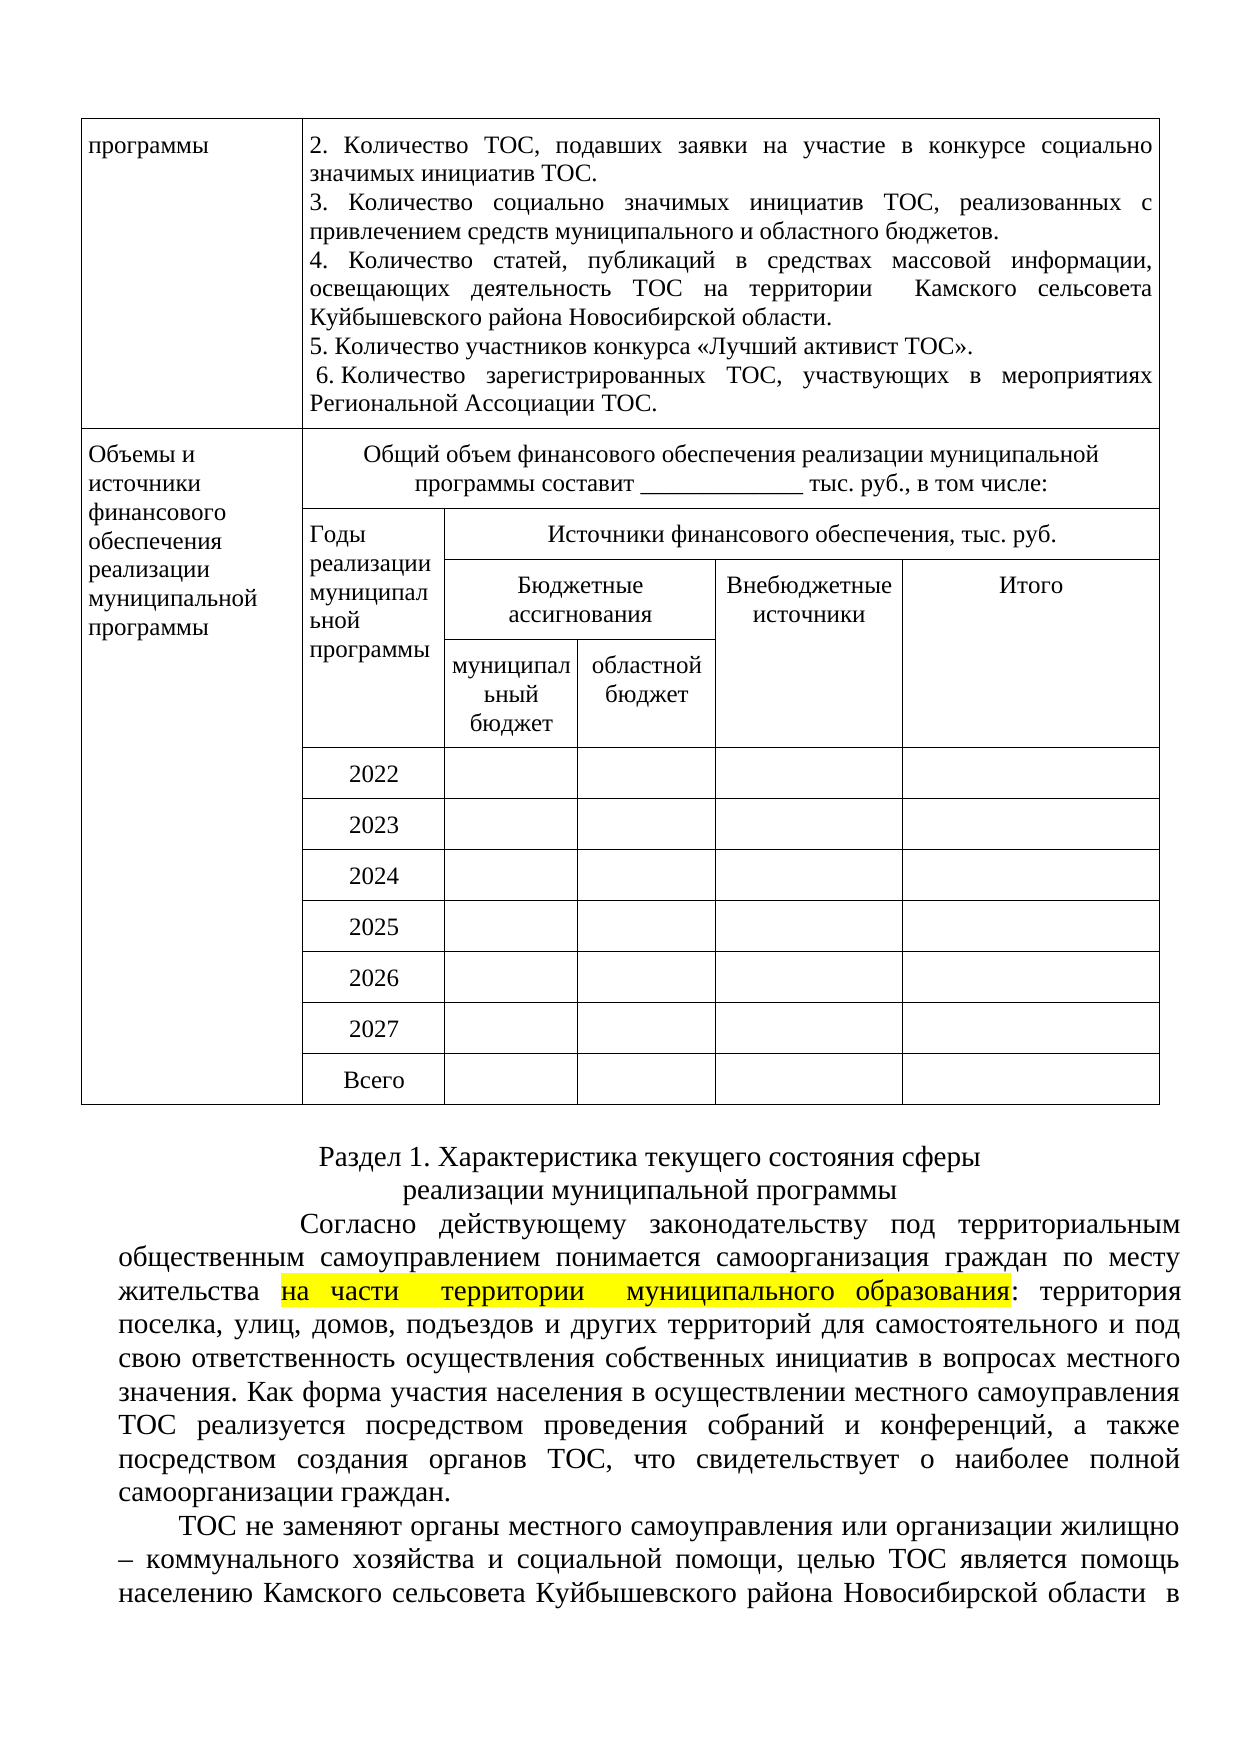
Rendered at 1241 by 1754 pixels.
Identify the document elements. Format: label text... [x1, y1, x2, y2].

table_cell [903, 799, 1159, 849]
table_cell [716, 850, 902, 900]
table_cell [578, 748, 715, 798]
table_cell [445, 1003, 577, 1053]
table_cell [578, 1003, 715, 1053]
table_cell 2024 [303, 850, 444, 900]
table_cell [716, 952, 902, 1002]
table_cell 2023 [303, 799, 444, 849]
table_cell [445, 952, 577, 1002]
table_cell Источники финансового обеспечения, тыс. руб. [445, 509, 1159, 559]
text реализации муниципальной программы [118, 1172, 1181, 1206]
table_cell Годы реализации муниципальной программы [303, 509, 444, 747]
table_cell Бюджетные ассигнования [445, 560, 715, 638]
table_cell [578, 952, 715, 1002]
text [118, 1508, 1181, 1608]
table_cell [578, 799, 715, 849]
table_cell Объемы и источники финансового обеспечения реализации муниципальной программы [82, 429, 302, 1104]
table_cell Итого [903, 560, 1159, 747]
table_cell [82, 119, 302, 428]
table_cell областной бюджет [578, 640, 715, 747]
table_cell Общий объем финансового обеспечения реализации муниципальной программы составит _____________ тыс. руб., в том числе: [303, 429, 1159, 508]
table_cell [445, 1054, 577, 1104]
table_cell [445, 799, 577, 849]
table_cell 2022 [303, 748, 444, 798]
table_cell [578, 850, 715, 900]
table_cell муниципальный бюджет [445, 640, 577, 747]
table_cell 2025 [303, 901, 444, 951]
table_cell [903, 952, 1159, 1002]
table_cell [903, 850, 1159, 900]
table_cell [716, 1054, 902, 1104]
table_cell [716, 901, 902, 951]
table_cell [903, 748, 1159, 798]
table_cell [716, 1003, 902, 1053]
table_cell 2026 [303, 952, 444, 1002]
table_cell [903, 1054, 1159, 1104]
table_cell [578, 901, 715, 951]
text Согласно действующему законодательству под территориальным общественным самоуправлением понимается самоорганизация граждан по месту жительства на части территории муниципального образования: территория поселка, улиц, домов, подъездов и других территорий для самостоятельного и под свою ответственность осуществления собственных инициатив в вопросах местного значения. Как форма участия населения в осуществлении местного самоуправления ТОС реализуется посредством проведения собраний и конференций, а также посредством создания органов ТОС, что свидетельствует о наиболее полной самоорганизации граждан. [118, 1206, 1181, 1508]
table_cell [445, 901, 577, 951]
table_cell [303, 119, 1159, 428]
table_cell Всего [303, 1054, 444, 1104]
table_cell [445, 748, 577, 798]
table_cell [445, 850, 577, 900]
table_cell 2027 [303, 1003, 444, 1053]
table_cell [716, 799, 902, 849]
table_cell [903, 901, 1159, 951]
text Раздел 1. Характеристика текущего состояния сферы [118, 1139, 1181, 1172]
table_cell [578, 1054, 715, 1104]
table_cell [716, 748, 902, 798]
table_cell [903, 1003, 1159, 1053]
table_cell Внебюджетные источники [716, 560, 902, 747]
